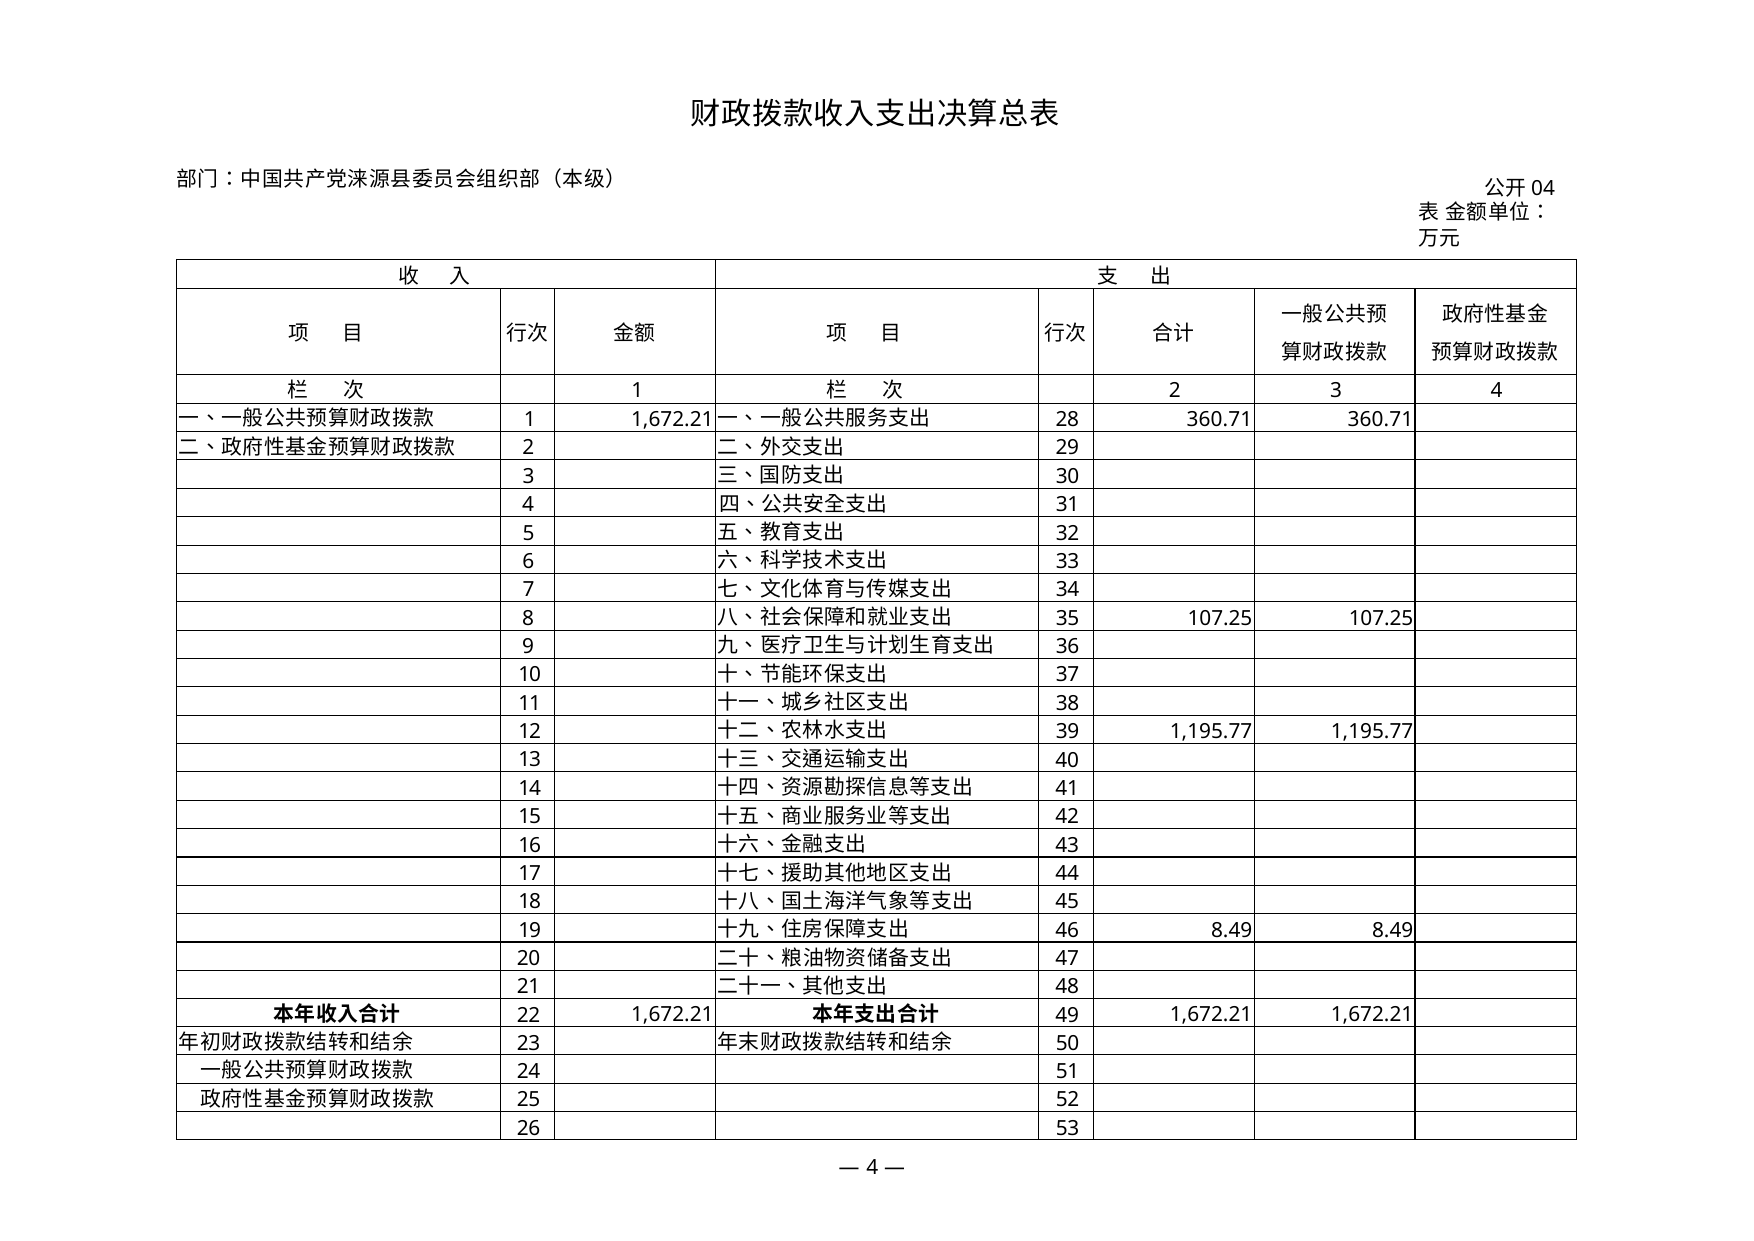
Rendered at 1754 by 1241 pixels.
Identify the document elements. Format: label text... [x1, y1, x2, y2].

table_cell 十五、商业服务业等支出 [716, 801, 1038, 828]
table_cell 33 [1039, 546, 1093, 573]
text 部门：中国共产党涞源县委员会组织部（本级） [176, 168, 1408, 191]
table_cell 十七、援助其他地区支出 [716, 858, 1038, 885]
table_cell 三、国防支出 [716, 460, 1038, 488]
table_cell [1416, 1112, 1576, 1139]
table_cell 23 [501, 1027, 554, 1054]
table_cell [555, 744, 715, 771]
table_cell [555, 517, 715, 544]
table_cell 十三、交通运输支出 [716, 744, 1038, 771]
table_cell 47 [1039, 943, 1093, 970]
table_cell [177, 744, 500, 771]
table_cell [1416, 574, 1576, 601]
table_cell [1255, 659, 1414, 686]
table_cell 42 [1039, 801, 1093, 828]
table_cell 13 [501, 744, 554, 771]
table_cell [1094, 659, 1254, 686]
table_cell [1255, 801, 1414, 828]
table_cell [1416, 716, 1576, 743]
table_cell 8.49 [1094, 914, 1254, 941]
table_cell [1094, 971, 1254, 998]
table_cell [1255, 631, 1414, 658]
table_cell 15 [501, 801, 554, 828]
table_cell [1416, 432, 1576, 459]
table_cell [1094, 432, 1254, 459]
table_cell 5 [501, 517, 554, 544]
table_cell [1416, 914, 1576, 941]
table_cell 2 [501, 432, 554, 459]
table_cell [1094, 772, 1254, 799]
table_cell 政府性基金预算财政拨款 [177, 1084, 500, 1111]
table_cell 31 [1039, 489, 1093, 516]
table_cell [555, 489, 715, 516]
table_cell [1039, 375, 1093, 402]
table_cell 51 [1039, 1055, 1093, 1082]
table_cell 十九、住房保障支出 [716, 914, 1038, 941]
table_cell [555, 659, 715, 686]
table_cell 四、公共安全支出 [716, 489, 1038, 516]
table_cell 2 [1094, 375, 1254, 402]
table_cell [177, 631, 500, 658]
table_cell 17 [501, 858, 554, 885]
table_cell 十、节能环保支出 [716, 659, 1038, 686]
table_cell [1094, 574, 1254, 601]
table_cell 1,195.77 [1094, 716, 1254, 743]
table_cell [1094, 1027, 1254, 1054]
table_cell [555, 602, 715, 629]
table_cell [555, 886, 715, 913]
table_cell [1255, 517, 1414, 544]
table_cell 项 目 [177, 289, 500, 374]
table_cell [555, 943, 715, 970]
table_cell [177, 914, 500, 941]
table_cell 8 [501, 602, 554, 629]
table_cell 11 [501, 687, 554, 714]
table_cell 30 [1039, 460, 1093, 488]
table_cell [555, 971, 715, 998]
table_cell 合计 [1094, 289, 1254, 374]
table_cell 6 [501, 546, 554, 573]
table_cell 4 [501, 489, 554, 516]
table_cell 二十、粮油物资储备支出 [716, 943, 1038, 970]
table_cell [1416, 801, 1576, 828]
table_cell [555, 829, 715, 856]
table_cell [555, 772, 715, 799]
table_cell [177, 460, 500, 488]
table_cell 1,672.21 [1094, 999, 1254, 1026]
table_cell 24 [501, 1055, 554, 1082]
table_cell [555, 631, 715, 658]
table_cell [1416, 943, 1576, 970]
table_cell [1255, 744, 1414, 771]
table_cell [177, 659, 500, 686]
table_cell [1416, 858, 1576, 885]
table_cell 1,672.21 [1255, 999, 1414, 1026]
table_cell 53 [1039, 1112, 1093, 1139]
table_cell [1255, 971, 1414, 998]
table_cell 行次 [1039, 289, 1093, 374]
table_cell [1416, 631, 1576, 658]
table_cell [177, 517, 500, 544]
table_cell [1416, 404, 1576, 431]
table_cell [555, 1027, 715, 1054]
table_cell [501, 375, 554, 402]
table_cell [555, 1055, 715, 1082]
table_cell 十八、国土海洋气象等支出 [716, 886, 1038, 913]
table_cell [1255, 772, 1414, 799]
table_cell [1094, 517, 1254, 544]
table_cell 1,195.77 [1255, 716, 1414, 743]
table_cell [555, 914, 715, 941]
text 财政拨款收入支出决算总表 [690, 94, 1578, 132]
table_cell 栏 次 [177, 375, 500, 402]
table_cell [555, 546, 715, 573]
table_cell 本年收入合计 [177, 999, 500, 1026]
table_cell 9 [501, 631, 554, 658]
table_cell [1255, 687, 1414, 714]
table_cell [177, 489, 500, 516]
table_cell 12 [501, 716, 554, 743]
table_cell 8.49 [1255, 914, 1414, 941]
table_cell 50 [1039, 1027, 1093, 1054]
table_cell [1094, 631, 1254, 658]
table_cell [177, 829, 500, 856]
table_cell 49 [1039, 999, 1093, 1026]
table_cell [1416, 460, 1576, 488]
table_cell [555, 460, 715, 488]
table_cell [555, 801, 715, 828]
table_cell [1255, 460, 1414, 488]
table_cell [1255, 1112, 1414, 1139]
table_cell [1255, 574, 1414, 601]
table_cell 360.71 [1255, 404, 1414, 431]
table_cell [1416, 489, 1576, 516]
table_cell [1416, 999, 1576, 1026]
table_cell 36 [1039, 631, 1093, 658]
table_cell [1094, 460, 1254, 488]
table_cell [1255, 943, 1414, 970]
table_cell [1094, 489, 1254, 516]
table_cell 45 [1039, 886, 1093, 913]
table_cell 二、外交支出 [716, 432, 1038, 459]
table_cell [716, 1055, 1038, 1082]
table_cell 十四、资源勘探信息等支出 [716, 772, 1038, 799]
table_cell [177, 602, 500, 629]
table_cell [1255, 1084, 1414, 1111]
table_cell 48 [1039, 971, 1093, 998]
table_cell [555, 432, 715, 459]
table_cell 14 [501, 772, 554, 799]
table_cell [177, 546, 500, 573]
table_cell 29 [1039, 432, 1093, 459]
table_cell [177, 772, 500, 799]
table_cell [1255, 1055, 1414, 1082]
table_cell 32 [1039, 517, 1093, 544]
table_cell [177, 801, 500, 828]
table_cell 25 [501, 1084, 554, 1111]
table_cell 16 [501, 829, 554, 856]
table_cell [1416, 971, 1576, 998]
table_cell [1094, 546, 1254, 573]
table_cell 1,672.21 [555, 404, 715, 431]
table_cell 41 [1039, 772, 1093, 799]
table_cell 107.25 [1094, 602, 1254, 629]
table_cell 43 [1039, 829, 1093, 856]
table_cell 一、一般公共预算财政拨款 [177, 404, 500, 431]
table_cell [1094, 687, 1254, 714]
table_cell 3 [1255, 375, 1414, 402]
table_cell [1416, 517, 1576, 544]
table_cell 46 [1039, 914, 1093, 941]
table_cell 二、政府性基金预算财政拨款 [177, 432, 500, 459]
table_cell 18 [501, 886, 554, 913]
table_cell [555, 858, 715, 885]
table_cell [1255, 489, 1414, 516]
table_cell 37 [1039, 659, 1093, 686]
table_cell 21 [501, 971, 554, 998]
table_cell 年末财政拨款结转和结余 [716, 1027, 1038, 1054]
table_cell 3 [501, 460, 554, 488]
table_cell 10 [501, 659, 554, 686]
table_cell 1 [501, 404, 554, 431]
table_cell [1416, 772, 1576, 799]
table_cell 本年支出合计 [716, 999, 1038, 1026]
table_cell 十一、城乡社区支出 [716, 687, 1038, 714]
table_cell [1416, 829, 1576, 856]
table_cell 19 [501, 914, 554, 941]
table_cell [716, 1084, 1038, 1111]
table_cell [1094, 1055, 1254, 1082]
table_cell 栏 次 [716, 375, 1038, 402]
table_cell 52 [1039, 1084, 1093, 1111]
table_cell [1094, 886, 1254, 913]
table_cell 二十一、其他支出 [716, 971, 1038, 998]
table_cell 项 目 [716, 289, 1038, 374]
table_cell [1416, 1084, 1576, 1111]
table_cell 26 [501, 1112, 554, 1139]
table_cell 38 [1039, 687, 1093, 714]
table_cell [1094, 1112, 1254, 1139]
table_cell 1,672.21 [555, 999, 715, 1026]
table_cell [1416, 602, 1576, 629]
table_cell 一、一般公共服务支出 [716, 404, 1038, 431]
table_cell 十二、农林水支出 [716, 716, 1038, 743]
table_cell [1416, 744, 1576, 771]
table_cell [1094, 1084, 1254, 1111]
table_cell 22 [501, 999, 554, 1026]
table_cell [1416, 659, 1576, 686]
table_cell 十六、金融支出 [716, 829, 1038, 856]
table_cell 八、社会保障和就业支出 [716, 602, 1038, 629]
table_cell [177, 971, 500, 998]
table_cell [555, 1084, 715, 1111]
table_cell 政府性基金 预算财政拨款 [1416, 289, 1576, 374]
text 公开04表 金额单位：万元 [1418, 175, 1569, 252]
table_cell 20 [501, 943, 554, 970]
table_cell [1416, 886, 1576, 913]
table_cell [1094, 744, 1254, 771]
table_cell [177, 716, 500, 743]
table_cell [1255, 858, 1414, 885]
table_cell 一般公共预算财政拨款 [177, 1055, 500, 1082]
table_cell [177, 943, 500, 970]
table_cell 39 [1039, 716, 1093, 743]
table_cell 7 [501, 574, 554, 601]
table_cell [177, 687, 500, 714]
table_header 收 入 [177, 260, 715, 288]
table_cell 五、教育支出 [716, 517, 1038, 544]
table_cell 一般公共预 算财政拨款 [1255, 289, 1414, 374]
table_cell 107.25 [1255, 602, 1414, 629]
table_cell 35 [1039, 602, 1093, 629]
table_cell 28 [1039, 404, 1093, 431]
table_cell 年初财政拨款结转和结余 [177, 1027, 500, 1054]
table_cell 360.71 [1094, 404, 1254, 431]
table_cell [555, 1112, 715, 1139]
table_cell [555, 716, 715, 743]
table_cell [177, 858, 500, 885]
table_cell 六、科学技术支出 [716, 546, 1038, 573]
table_header 支 出 [716, 260, 1576, 288]
table_cell [177, 1112, 500, 1139]
table_cell [555, 687, 715, 714]
table_cell 4 [1416, 375, 1576, 402]
table_cell [1255, 1027, 1414, 1054]
table_cell [1255, 432, 1414, 459]
table_cell [716, 1112, 1038, 1139]
table_cell 七、文化体育与传媒支出 [716, 574, 1038, 601]
table_cell [1416, 1055, 1576, 1082]
table_cell [1094, 829, 1254, 856]
table_cell [1094, 943, 1254, 970]
table_cell [1255, 829, 1414, 856]
table_cell [1255, 546, 1414, 573]
table_cell 行次 [501, 289, 554, 374]
table_cell [1416, 1027, 1576, 1054]
table_cell [1255, 886, 1414, 913]
table_cell 44 [1039, 858, 1093, 885]
table_cell 34 [1039, 574, 1093, 601]
table_cell [555, 574, 715, 601]
table_cell [1094, 858, 1254, 885]
table_cell 1 [555, 375, 715, 402]
table_cell [177, 886, 500, 913]
table_cell [1094, 801, 1254, 828]
table_cell 金额 [555, 289, 715, 374]
table_cell 九、医疗卫生与计划生育支出 [716, 631, 1038, 658]
table_cell 40 [1039, 744, 1093, 771]
table_cell [1416, 546, 1576, 573]
table_cell [177, 574, 500, 601]
table_cell [1416, 687, 1576, 714]
